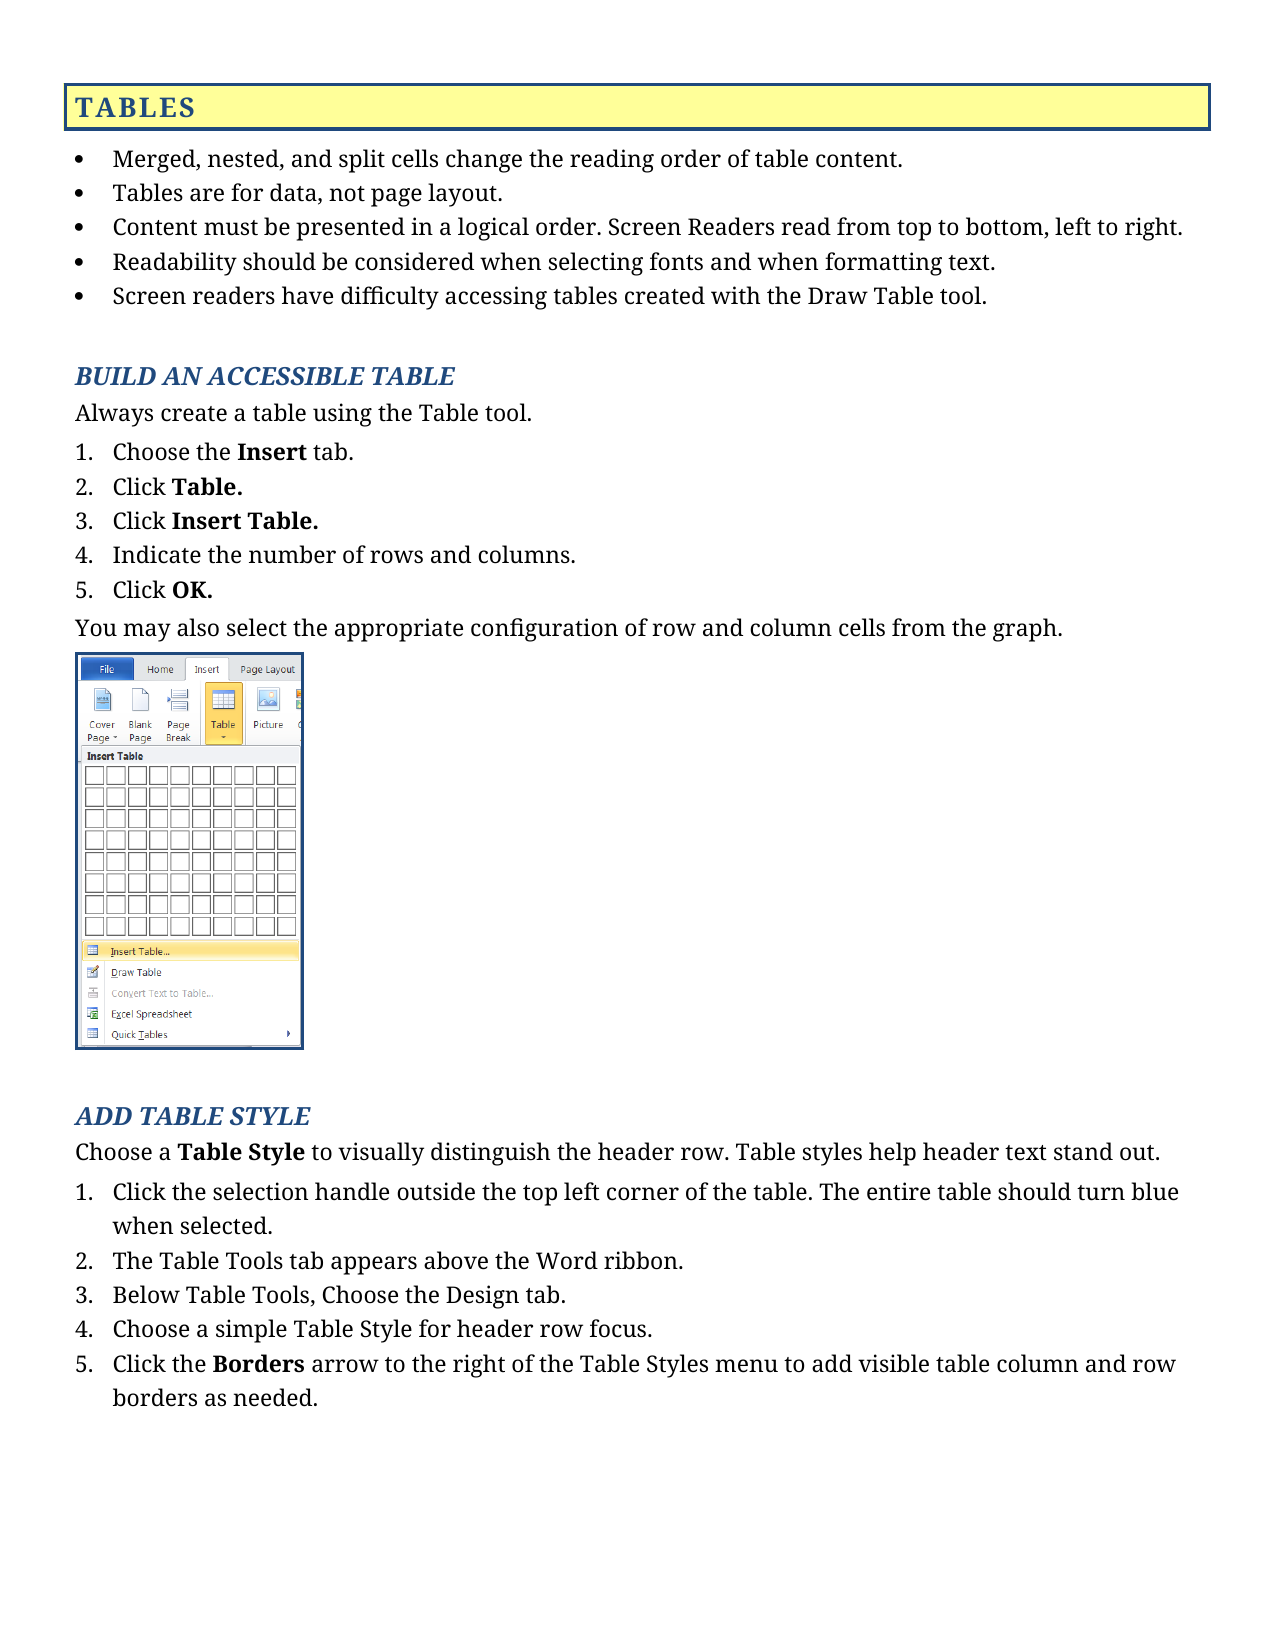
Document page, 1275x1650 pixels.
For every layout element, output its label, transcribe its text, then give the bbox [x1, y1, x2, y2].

subtitle Add Table Style [75, 1098, 1200, 1132]
list Merged, nested, and split cells change the reading order of table content. [75, 143, 1200, 174]
list Indicate the number of rows and columns. [75, 539, 1200, 570]
subtitle Build an Accessible Table [75, 358, 1200, 392]
list Choose a simple Table Style for header row focus. [75, 1313, 1200, 1345]
text Always create a table using the Table tool. [75, 396, 1200, 428]
list Tables are for data, not page layout. [75, 177, 1200, 208]
list Click Table. [75, 470, 1200, 502]
list Readability should be considered when selecting fonts and when formatting text. [75, 246, 1200, 277]
list Click the selection handle outside the top left corner of the table. The entire table should turn blue when selected. [75, 1176, 1200, 1242]
picture [78, 655, 301, 1047]
list Below Table Tools, Choose the Design tab. [75, 1279, 1200, 1310]
list Click the Borders arrow to the right of the Table Styles menu to add visible table column and row borders as needed. [75, 1348, 1200, 1413]
subtitle TABLES [67, 86, 1208, 127]
list Click OK. [75, 573, 1200, 605]
list The Table Tools tab appears above the Word ribbon. [75, 1245, 1200, 1276]
list Click Insert Table. [75, 505, 1200, 536]
text Choose a Table Style to visually distinguish the header row. Table styles help header text stand out. [75, 1136, 1200, 1168]
text You may also select the appropriate configuration of row and column cells from the graph. [75, 612, 1200, 643]
list Content must be presented in a logical order. Screen Readers read from top to bottom, left to right. [75, 211, 1200, 243]
list Screen readers have difficulty accessing tables created with the Draw Table tool. [75, 280, 1200, 311]
list Choose the Insert tab. [75, 436, 1200, 467]
